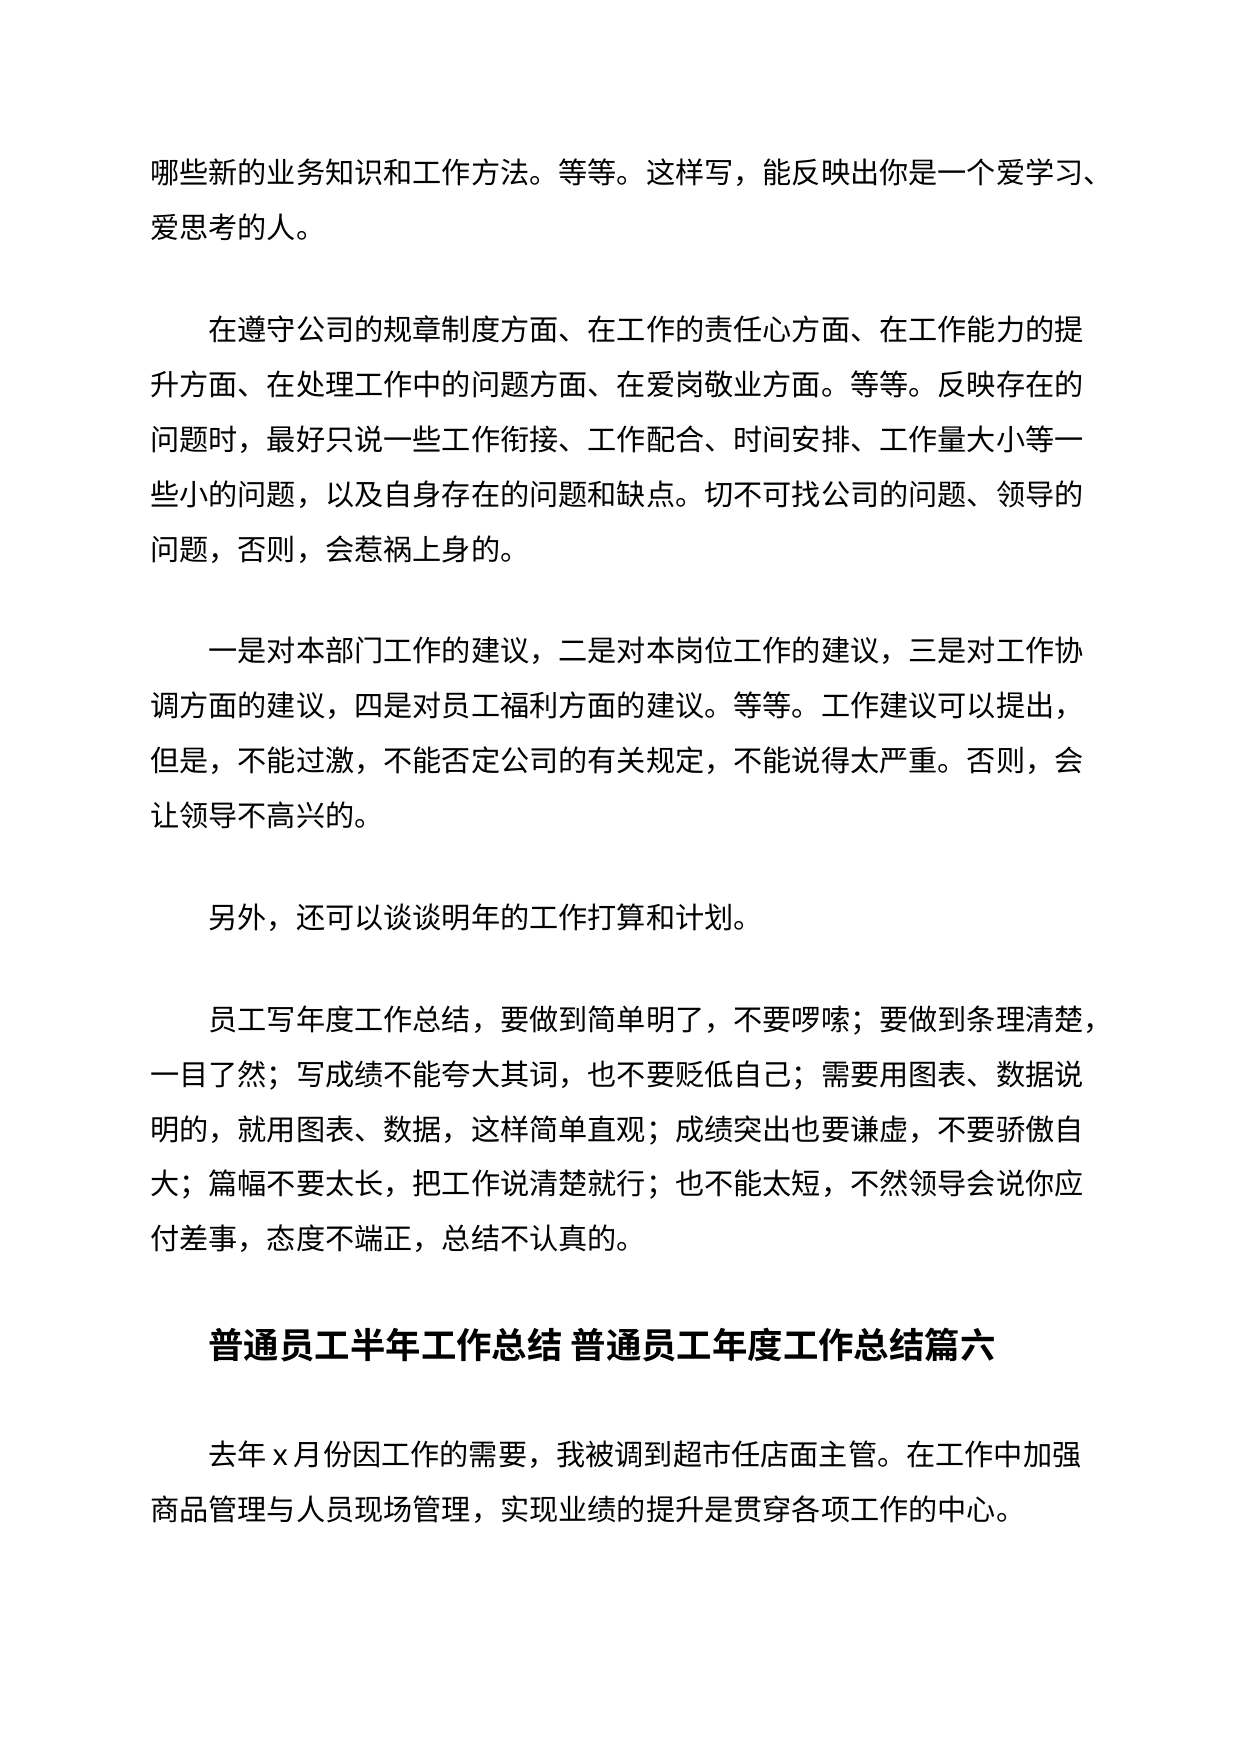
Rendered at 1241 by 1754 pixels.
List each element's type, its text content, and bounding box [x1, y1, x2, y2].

text 去年x月份因工作的需要，我被调到超市任店面主管。在工作中加强商品管理与人员现场管理，实现业绩的提升是贯穿各项工作的中心。 [150, 1431, 1090, 1528]
text 在遵守公司的规章制度方面、在工作的责任心方面、在工作能力的提升方面、在处理工作中的问题方面、在爱岗敬业方面。等等。反映存在的问题时，最好只说一些工作衔接、工作配合、时间安排、工作量大小等一些小的问题，以及自身存在的问题和缺点。切不可找公司的问题、领导的问题，否则，会惹祸上身的。 [150, 307, 1090, 568]
text 普通员工半年工作总结 普通员工年度工作总结篇六 [150, 1318, 1090, 1369]
text 另外，还可以谈谈明年的工作打算和计划。 [150, 894, 1090, 937]
text 一是对本部门工作的建议，二是对本岗位工作的建议，三是对工作协调方面的建议，四是对员工福利方面的建议。等等。工作建议可以提出，但是，不能过激，不能否定公司的有关规定，不能说得太严重。否则，会让领导不高兴的。 [150, 628, 1090, 835]
text 员工写年度工作总结，要做到简单明了，不要啰嗦；要做到条理清楚，一目了然；写成绩不能夸大其词，也不要贬低自己；需要用图表、数据说明的，就用图表、数据，这样简单直观；成绩突出也要谦虚，不要骄傲自大；篇幅不要太长，把工作说清楚就行；也不能太短，不然领导会说你应付差事，态度不端正，总结不认真的。 [150, 996, 1090, 1258]
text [150, 150, 1090, 247]
